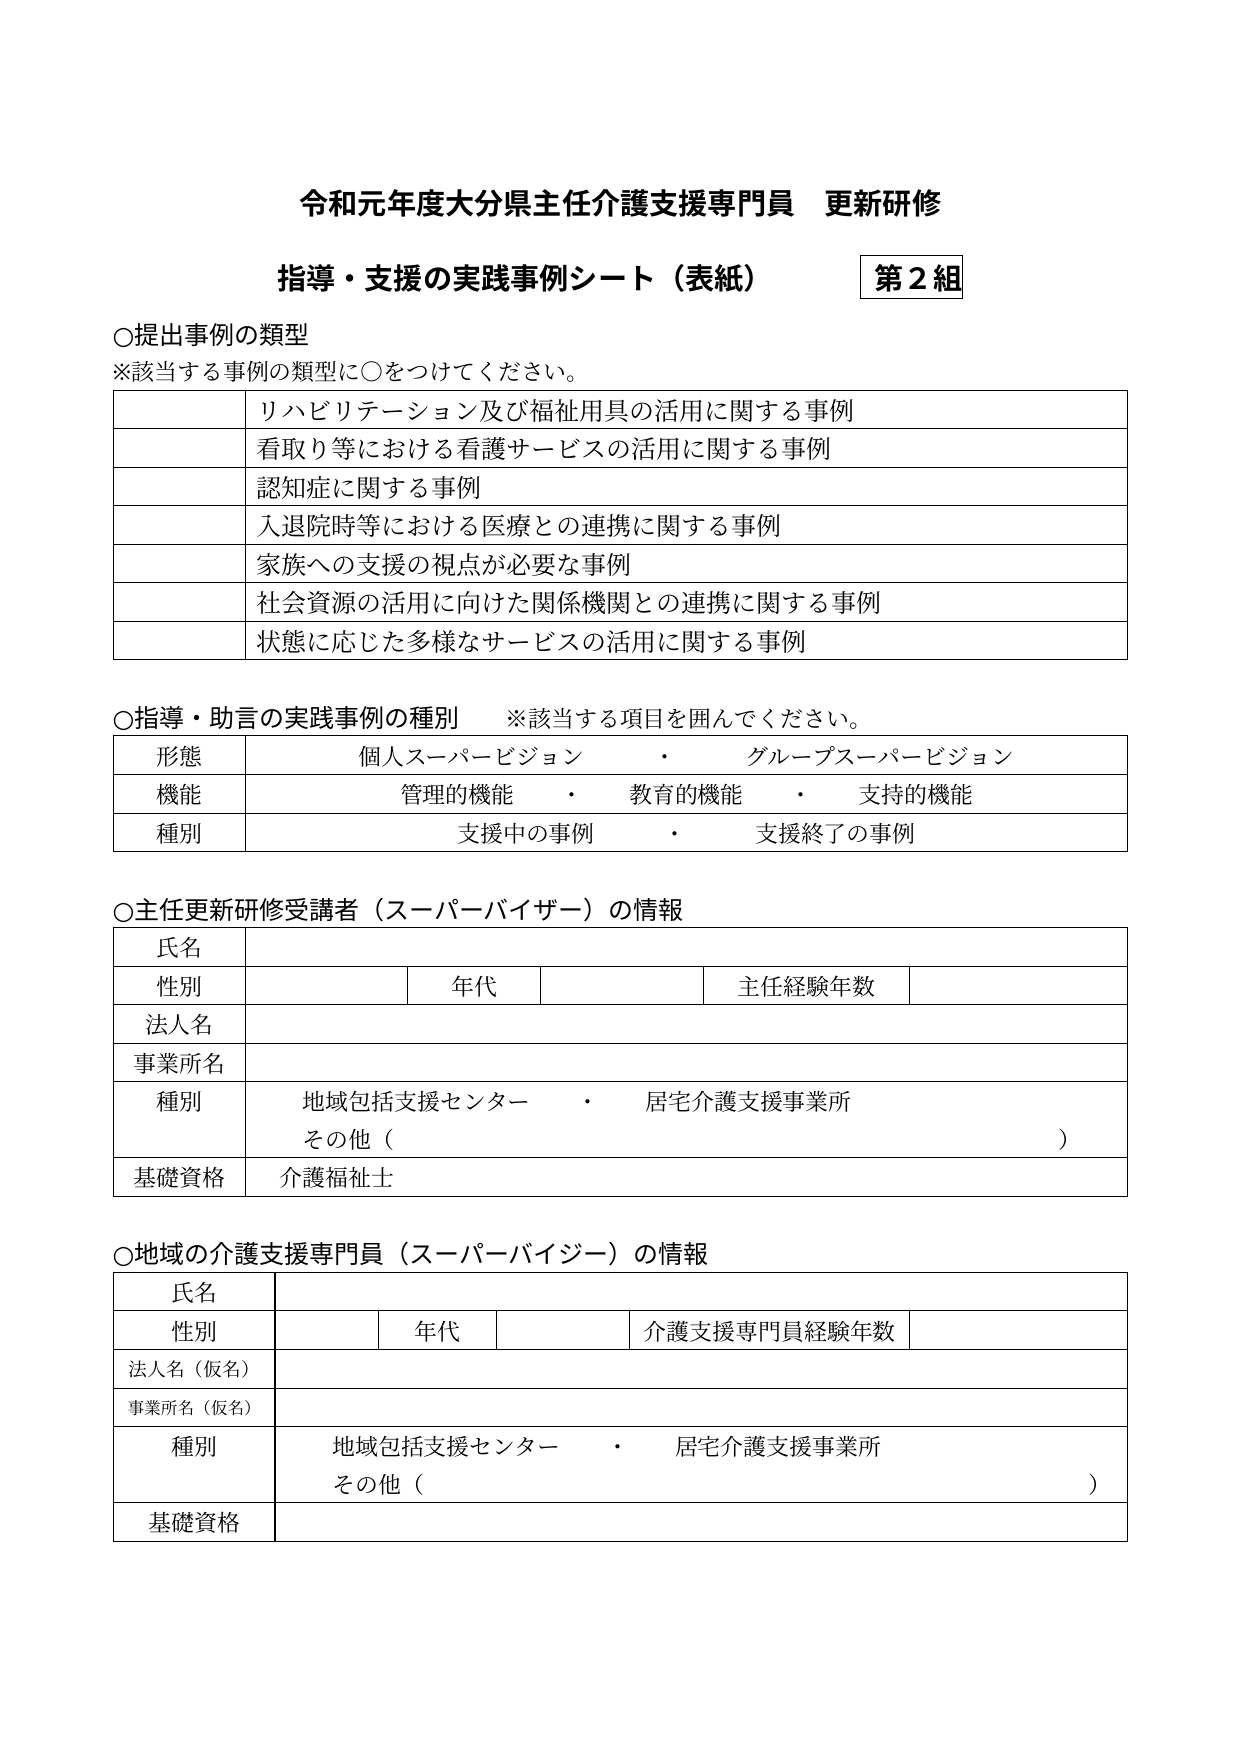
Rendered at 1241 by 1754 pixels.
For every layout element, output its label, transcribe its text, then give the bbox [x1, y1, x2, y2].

text ○提出事例の類型 [112, 314, 1128, 352]
table_cell [910, 1311, 1127, 1349]
table_cell [246, 967, 407, 1004]
table_cell [114, 429, 245, 467]
table_cell 基礎資格 [114, 1503, 274, 1541]
table_cell 法人名 [114, 1005, 245, 1043]
table_cell 年代 [408, 967, 540, 1004]
table_header 個人スーパービジョン ・ グループスーパービジョン [246, 736, 1127, 774]
table_cell 管理的機能 ・ 教育的機能 ・ 支持的機能 [246, 775, 1127, 812]
table_cell 介護支援専門員経験年数 [630, 1311, 909, 1349]
table_cell 法人名（仮名） [114, 1350, 274, 1387]
table_cell [114, 583, 245, 621]
table_cell 家族への支援の視点が必要な事例 [246, 545, 1127, 582]
table_cell 社会資源の活用に向けた関係機関との連携に関する事例 [246, 583, 1127, 621]
table_cell [276, 1311, 378, 1349]
table_header 氏名 [114, 1273, 274, 1310]
table_cell 介護福祉士 [246, 1158, 1127, 1196]
table_header [246, 928, 1127, 966]
table_cell 地域包括支援センター ・ 居宅介護支援事業所 その他（ ） [276, 1427, 1127, 1502]
table_header [114, 391, 245, 428]
table_cell [276, 1389, 1127, 1426]
table_cell 看取り等における看護サービスの活用に関する事例 [246, 429, 1127, 467]
table_cell 性別 [114, 967, 245, 1004]
table_header 氏名 [114, 928, 245, 966]
table_cell 機能 [114, 775, 245, 812]
table_cell 支援中の事例 ・ 支援終了の事例 [246, 814, 1127, 851]
table_cell 入退院時等における医療との連携に関する事例 [246, 506, 1127, 544]
table_cell [276, 1503, 1127, 1541]
table_cell 事業所名 [114, 1044, 245, 1081]
table_cell [246, 1044, 1127, 1081]
text 指導・支援の実践事例シート（表紙） 第２組 [112, 239, 1128, 314]
table_cell [541, 967, 703, 1004]
table_cell 基礎資格 [114, 1158, 245, 1196]
text ○指導・助言の実践事例の種別 ※該当する項目を囲んでください。 [112, 698, 1128, 735]
table_cell 認知症に関する事例 [246, 468, 1127, 505]
text ※該当する事例の類型に○をつけてください。 [112, 352, 1128, 389]
table_cell [114, 506, 245, 544]
table_cell [114, 622, 245, 659]
table_header リハビリテーション及び福祉用具の活用に関する事例 [246, 391, 1127, 428]
text ○主任更新研修受講者（スーパーバイザー）の情報 [112, 889, 1128, 927]
table_cell [114, 545, 245, 582]
table_cell 種別 [114, 814, 245, 851]
table_cell [276, 1350, 1127, 1387]
table_cell 種別 [114, 1082, 245, 1157]
table_cell 状態に応じた多様なサービスの活用に関する事例 [246, 622, 1127, 659]
table_cell 性別 [114, 1311, 274, 1349]
text 令和元年度大分県主任介護支援専門員 更新研修 [112, 164, 1128, 239]
table_cell 種別 [114, 1427, 274, 1502]
table_cell [114, 468, 245, 505]
table_header 形態 [114, 736, 245, 774]
table_header [276, 1273, 1127, 1310]
table_cell 主任経験年数 [704, 967, 909, 1004]
table_cell 地域包括支援センター ・ 居宅介護支援事業所 その他（ ） [246, 1082, 1127, 1157]
table_cell [497, 1311, 629, 1349]
table_cell 事業所名（仮名） [114, 1389, 274, 1426]
table_cell 年代 [379, 1311, 496, 1349]
text ○地域の介護支援専門員（スーパーバイジー）の情報 [112, 1234, 1128, 1272]
table_cell [246, 1005, 1127, 1043]
table_cell [910, 967, 1127, 1004]
